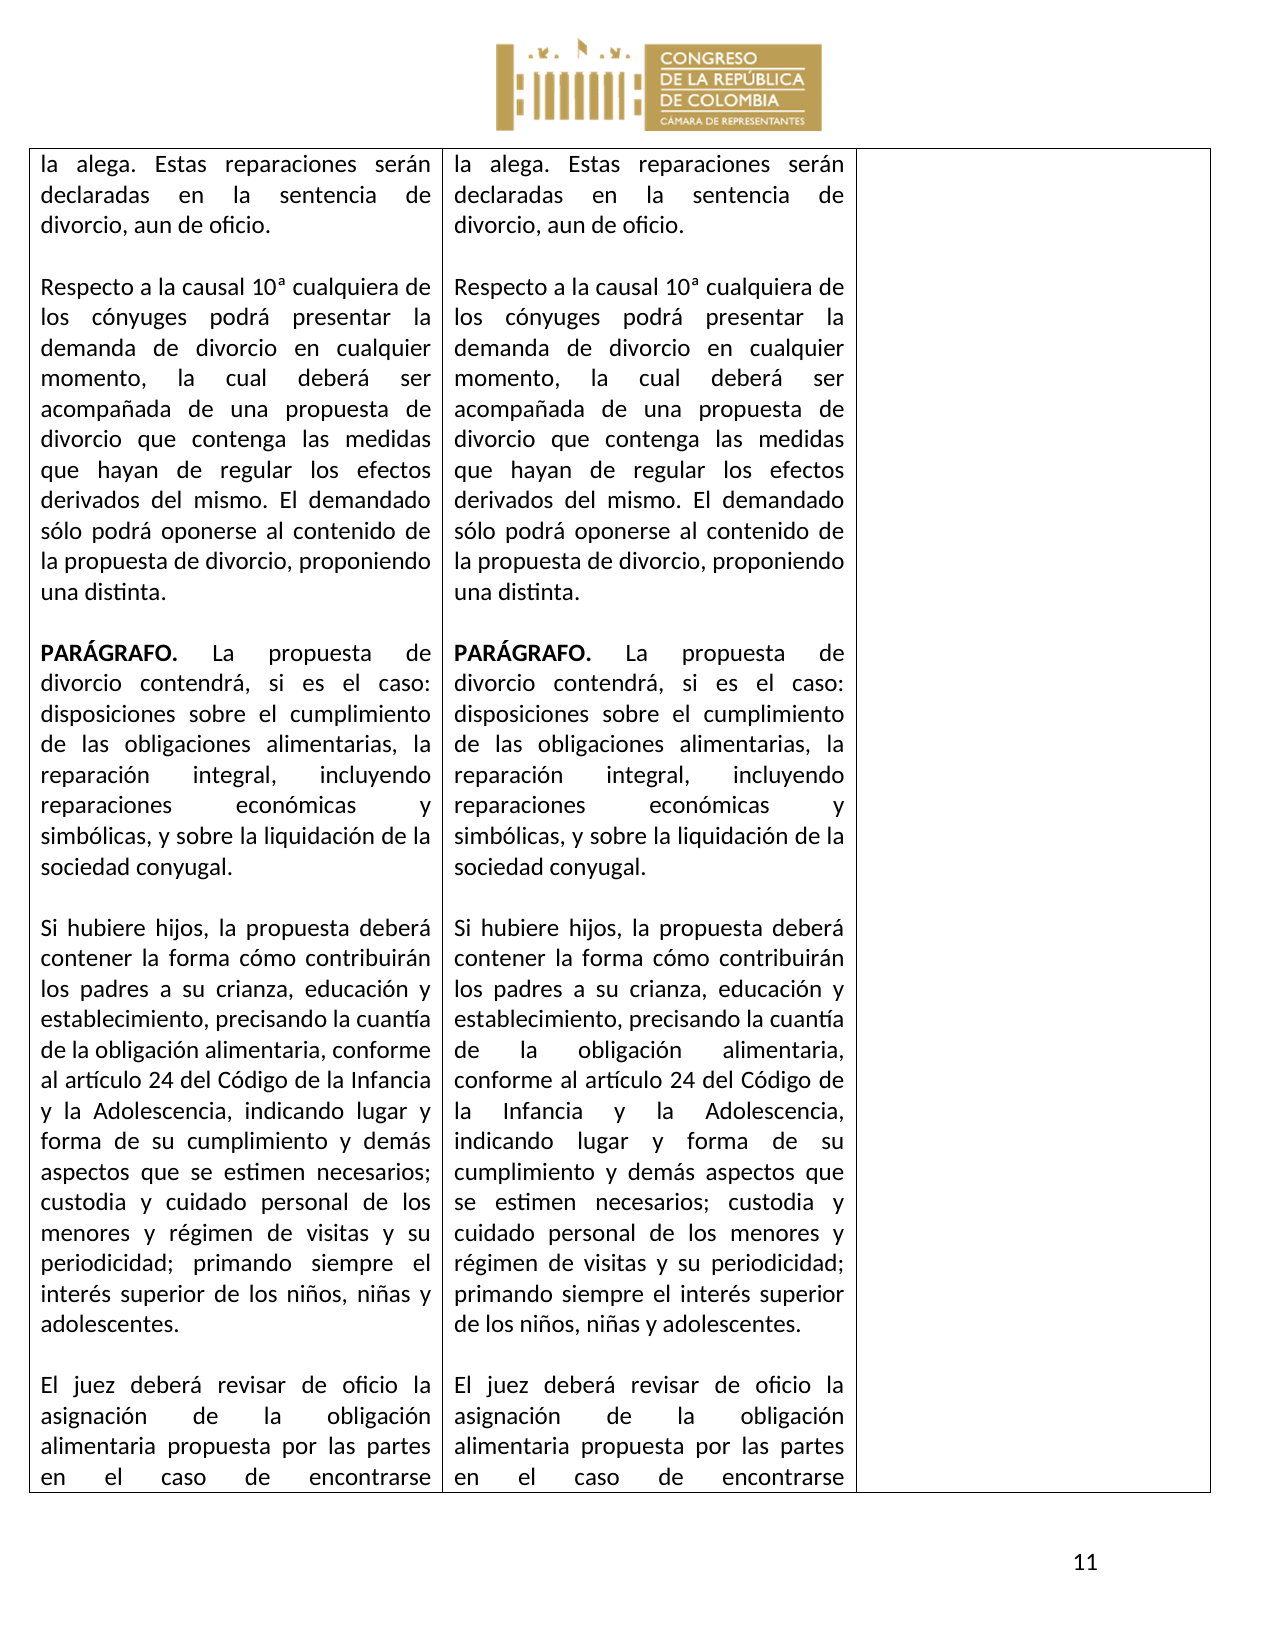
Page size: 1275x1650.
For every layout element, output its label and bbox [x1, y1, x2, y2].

table_cell [857, 149, 1210, 1492]
table_cell [30, 149, 442, 1492]
picture [496, 38, 822, 131]
table_cell [443, 149, 856, 1492]
